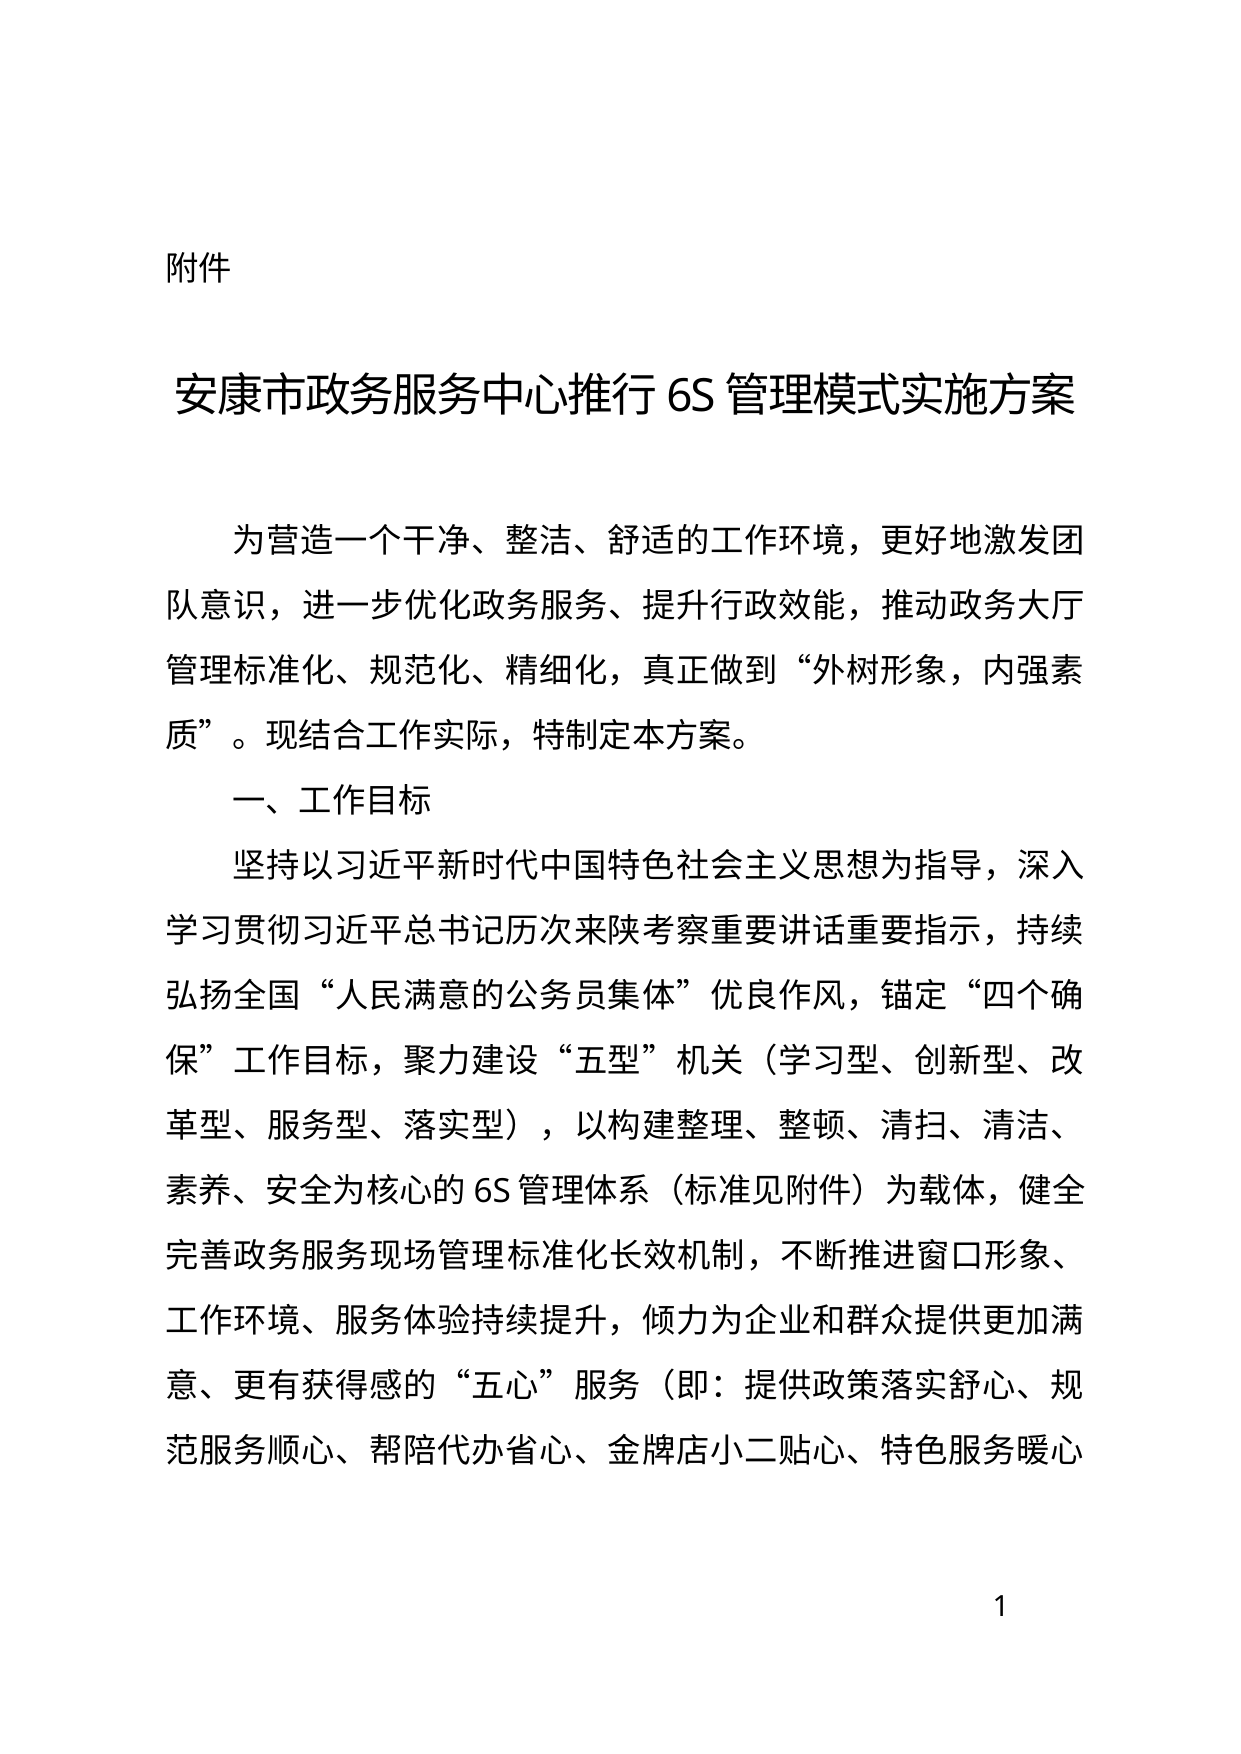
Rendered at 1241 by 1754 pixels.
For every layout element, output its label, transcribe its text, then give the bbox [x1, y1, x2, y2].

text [165, 830, 1087, 1480]
text 安康市政务服务中心推行6S管理模式实施方案 [165, 343, 1087, 440]
text 一、工作目标 [165, 765, 1087, 830]
text 为营造一个干净、整洁、舒适的工作环境，更好地激发团队意识，进一步优化政务服务、提升行政效能，推动政务大厅管理标准化、规范化、精细化，真正做到“外树形象，内强素质”。现结合工作实际，特制定本方案。 [165, 505, 1087, 765]
text 附件 [165, 233, 1087, 298]
